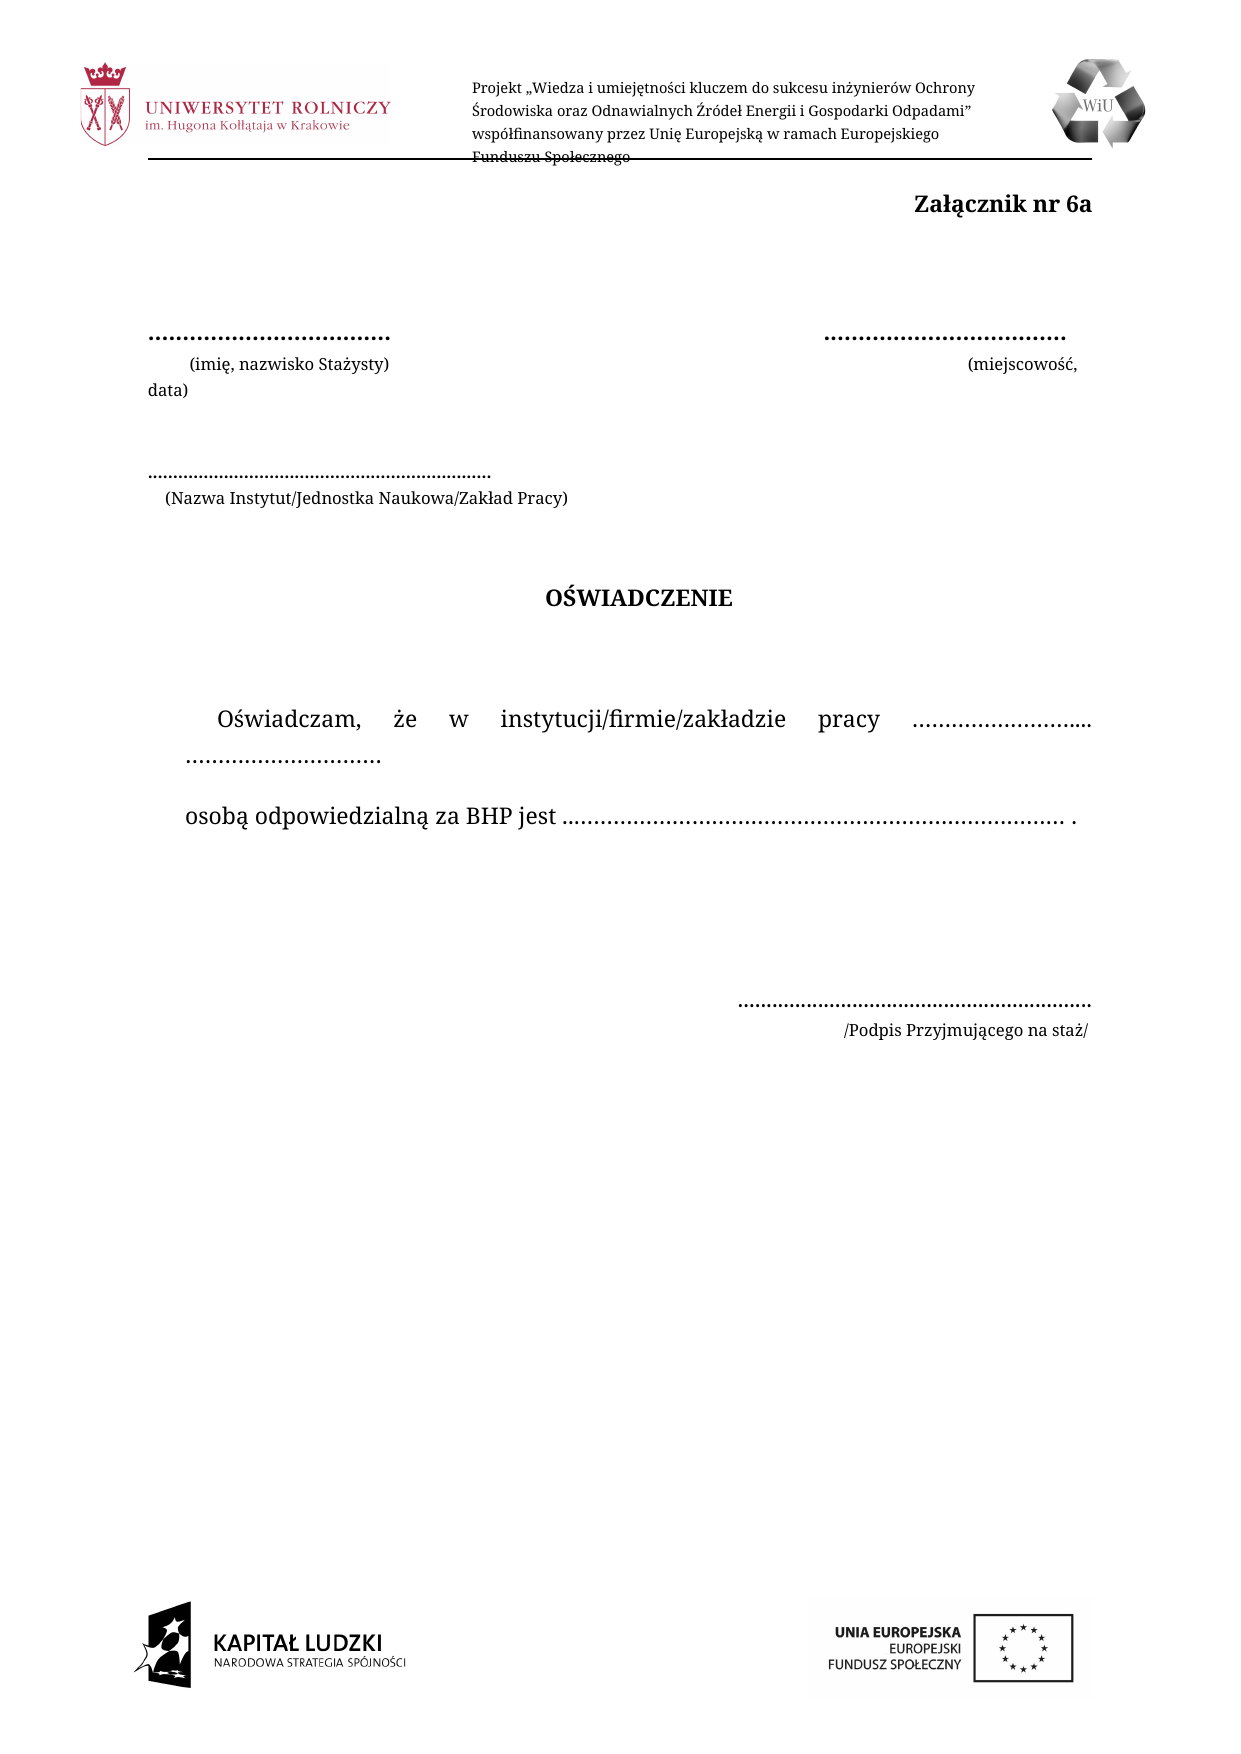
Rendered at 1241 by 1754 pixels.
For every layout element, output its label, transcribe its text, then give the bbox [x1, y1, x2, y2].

text (Nazwa Instytut/Jednostka Naukowa/Zakład Pracy) [148, 487, 1092, 510]
text .……………………………. .……………………………. [148, 316, 1092, 347]
text OŚWIADCZENIE [185, 582, 1092, 613]
picture [1048, 52, 1149, 153]
text Oświadczam, że w instytucji/firmie/zakładzie pracy ……………………....………………………… [185, 703, 1092, 771]
text .…………………….……………………………….….. [148, 461, 1092, 484]
text Załącznik nr 6a [148, 187, 1092, 219]
text (imię, nazwisko Stażysty) (miejscowość, data) [148, 352, 1092, 401]
picture [80, 62, 391, 146]
picture [95, 1558, 448, 1713]
text osobą odpowiedzialną za BHP jest ..………………………………………………………………… . [185, 800, 1092, 832]
text .............................................................. [148, 983, 1092, 1014]
text /Podpis Przyjmującego na staż/ [148, 1019, 1092, 1042]
picture [808, 1596, 1093, 1701]
